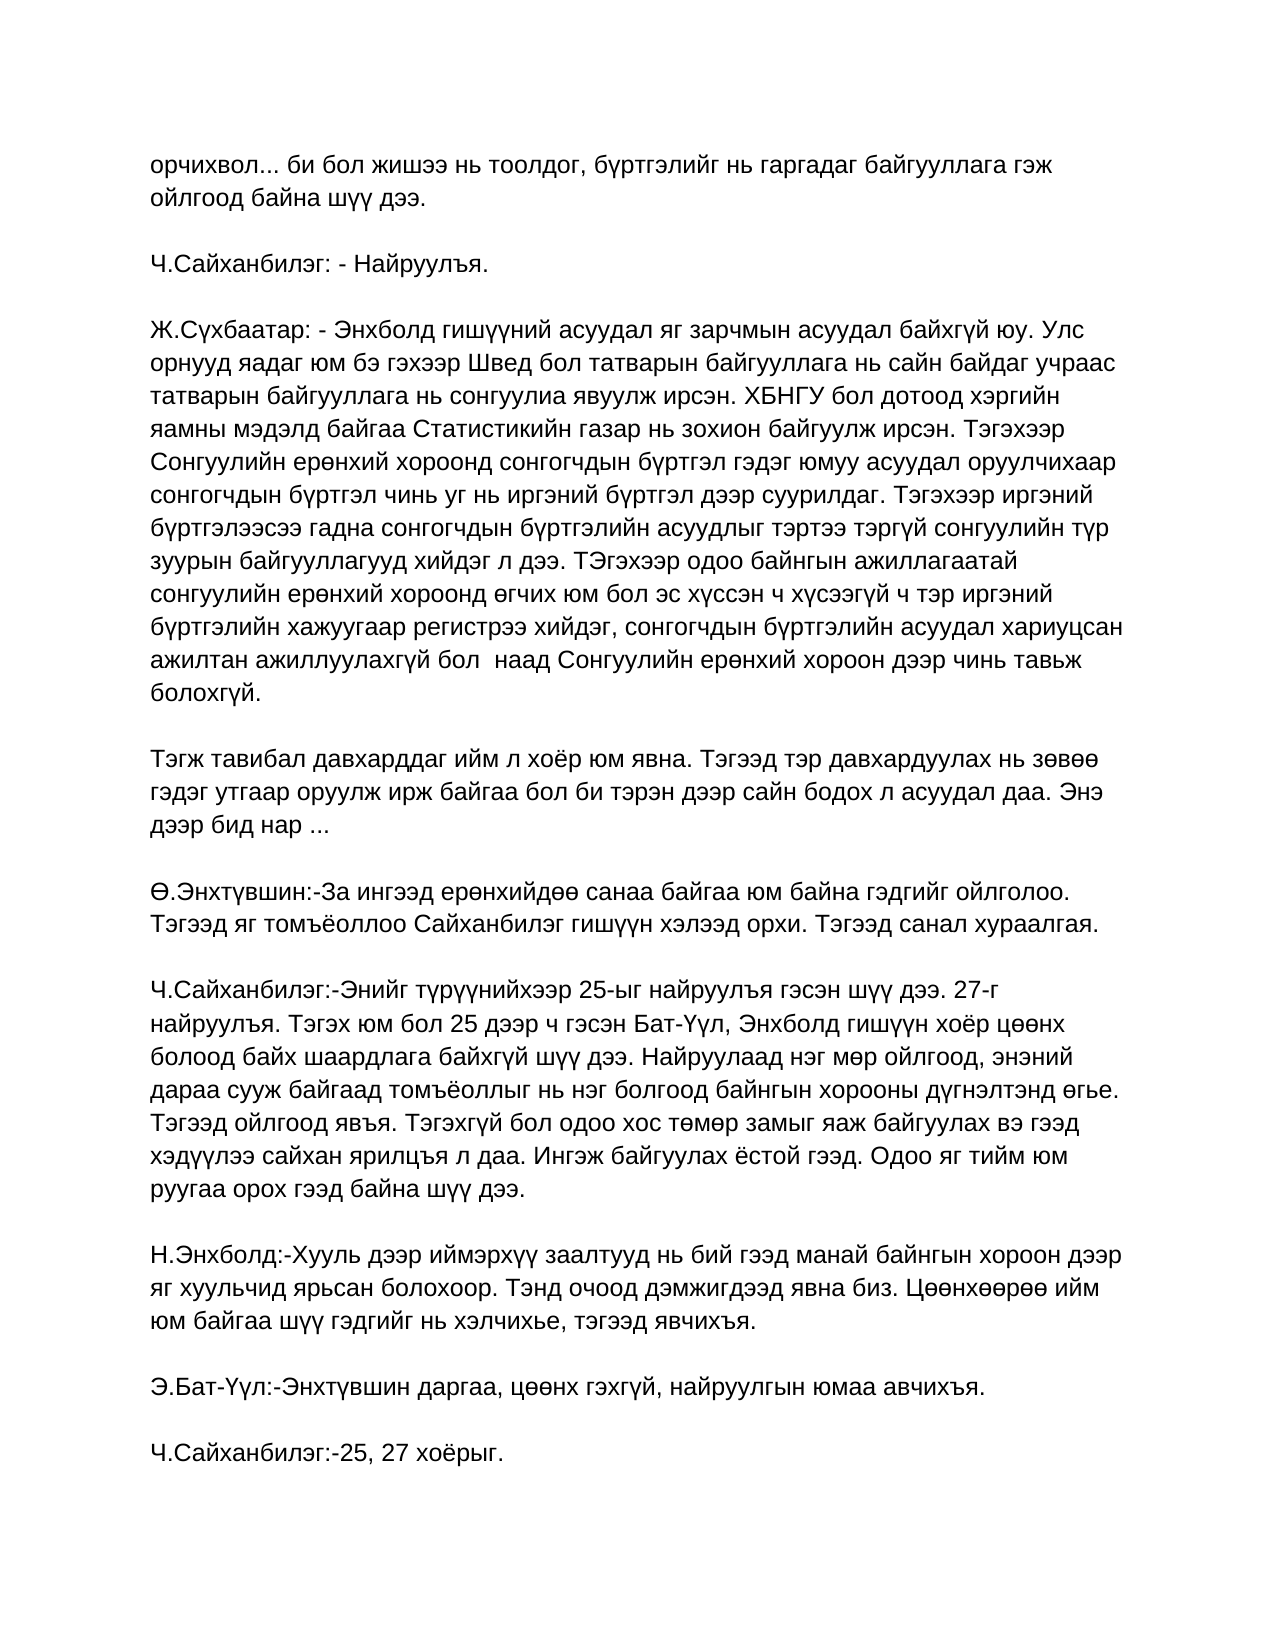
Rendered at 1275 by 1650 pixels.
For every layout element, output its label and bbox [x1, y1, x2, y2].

text [150, 150, 1125, 1499]
